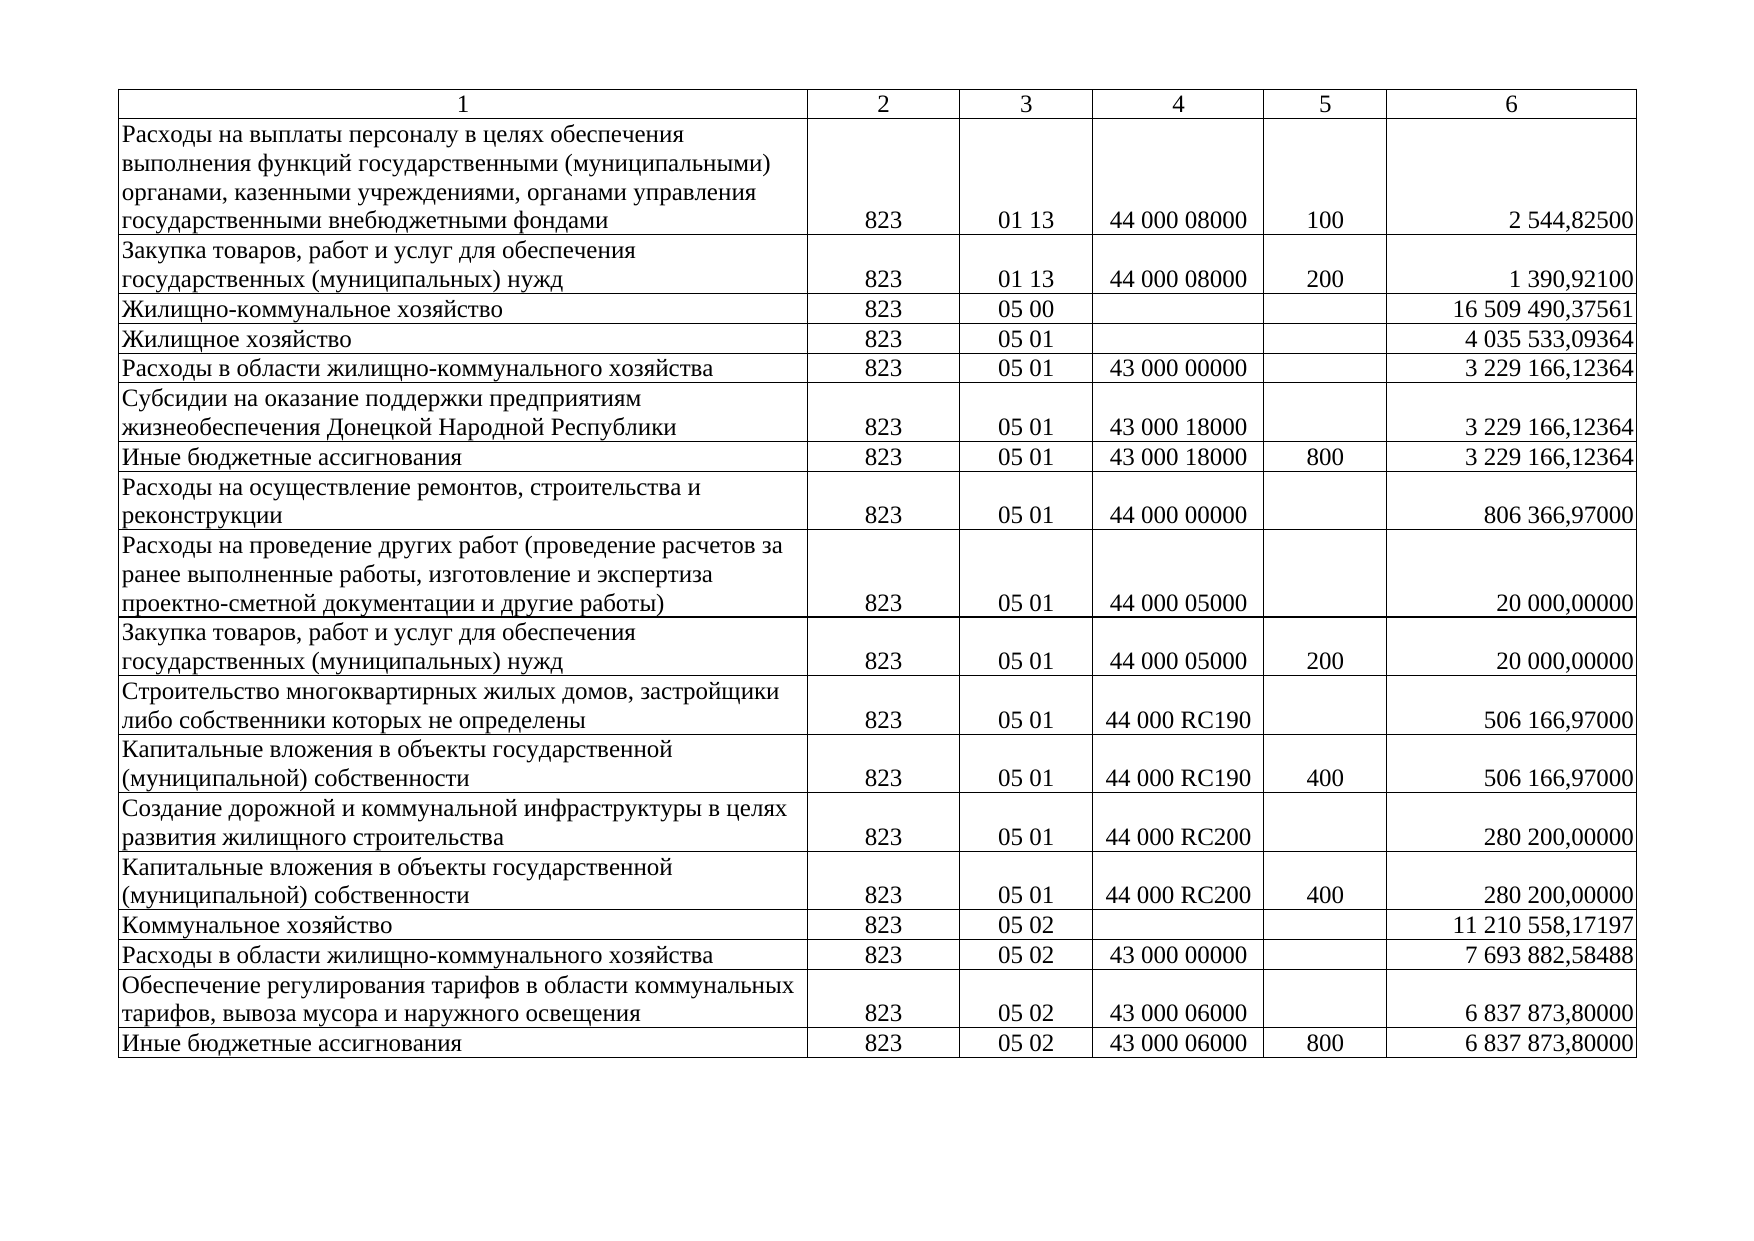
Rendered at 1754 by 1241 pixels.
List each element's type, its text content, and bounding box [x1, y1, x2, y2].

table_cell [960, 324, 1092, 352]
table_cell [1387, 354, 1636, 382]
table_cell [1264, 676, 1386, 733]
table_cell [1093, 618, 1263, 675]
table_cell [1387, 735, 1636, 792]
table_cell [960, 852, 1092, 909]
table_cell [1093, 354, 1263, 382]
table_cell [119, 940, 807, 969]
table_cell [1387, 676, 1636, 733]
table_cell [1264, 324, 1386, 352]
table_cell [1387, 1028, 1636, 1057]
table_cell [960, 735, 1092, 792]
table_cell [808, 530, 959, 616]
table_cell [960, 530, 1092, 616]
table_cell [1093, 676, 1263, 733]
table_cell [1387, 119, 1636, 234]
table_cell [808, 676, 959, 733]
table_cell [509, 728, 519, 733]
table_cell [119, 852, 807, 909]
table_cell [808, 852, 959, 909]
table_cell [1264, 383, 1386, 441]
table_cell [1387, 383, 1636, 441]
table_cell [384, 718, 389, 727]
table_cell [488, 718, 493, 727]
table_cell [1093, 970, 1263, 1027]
table_header 5 [1264, 90, 1386, 118]
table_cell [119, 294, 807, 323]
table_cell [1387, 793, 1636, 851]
table_header 4 [1093, 90, 1263, 118]
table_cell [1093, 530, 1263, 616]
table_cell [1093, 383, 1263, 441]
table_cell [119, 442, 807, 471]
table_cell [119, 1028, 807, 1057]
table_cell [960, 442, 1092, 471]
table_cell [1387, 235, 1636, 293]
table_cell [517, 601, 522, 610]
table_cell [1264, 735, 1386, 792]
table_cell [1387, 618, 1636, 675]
table_header 3 [960, 90, 1092, 118]
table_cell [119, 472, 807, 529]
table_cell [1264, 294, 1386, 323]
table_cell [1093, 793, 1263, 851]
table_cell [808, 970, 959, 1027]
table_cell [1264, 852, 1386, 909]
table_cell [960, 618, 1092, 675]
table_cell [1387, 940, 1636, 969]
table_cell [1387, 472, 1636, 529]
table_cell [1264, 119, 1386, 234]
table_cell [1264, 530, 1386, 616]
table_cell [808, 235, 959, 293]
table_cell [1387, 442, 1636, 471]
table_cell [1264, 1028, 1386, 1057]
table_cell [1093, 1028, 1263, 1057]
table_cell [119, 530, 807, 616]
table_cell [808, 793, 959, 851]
table_header 1 [119, 90, 807, 118]
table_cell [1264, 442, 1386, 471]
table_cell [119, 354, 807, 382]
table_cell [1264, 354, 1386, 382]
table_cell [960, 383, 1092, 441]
table_header 2 [808, 90, 959, 118]
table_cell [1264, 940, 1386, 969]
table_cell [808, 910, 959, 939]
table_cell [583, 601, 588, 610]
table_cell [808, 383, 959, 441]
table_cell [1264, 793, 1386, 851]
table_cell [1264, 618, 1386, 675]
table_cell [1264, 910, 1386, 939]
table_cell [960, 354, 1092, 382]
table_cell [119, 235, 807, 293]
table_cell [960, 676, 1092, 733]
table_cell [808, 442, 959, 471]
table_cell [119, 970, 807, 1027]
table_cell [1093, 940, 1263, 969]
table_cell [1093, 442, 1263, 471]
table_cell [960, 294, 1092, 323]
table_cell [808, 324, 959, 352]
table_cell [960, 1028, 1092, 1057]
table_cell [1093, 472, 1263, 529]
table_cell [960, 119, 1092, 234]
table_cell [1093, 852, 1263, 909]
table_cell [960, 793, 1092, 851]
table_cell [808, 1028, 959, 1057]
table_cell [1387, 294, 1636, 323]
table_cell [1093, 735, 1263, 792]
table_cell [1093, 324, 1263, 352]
table_header 6 [1387, 90, 1636, 118]
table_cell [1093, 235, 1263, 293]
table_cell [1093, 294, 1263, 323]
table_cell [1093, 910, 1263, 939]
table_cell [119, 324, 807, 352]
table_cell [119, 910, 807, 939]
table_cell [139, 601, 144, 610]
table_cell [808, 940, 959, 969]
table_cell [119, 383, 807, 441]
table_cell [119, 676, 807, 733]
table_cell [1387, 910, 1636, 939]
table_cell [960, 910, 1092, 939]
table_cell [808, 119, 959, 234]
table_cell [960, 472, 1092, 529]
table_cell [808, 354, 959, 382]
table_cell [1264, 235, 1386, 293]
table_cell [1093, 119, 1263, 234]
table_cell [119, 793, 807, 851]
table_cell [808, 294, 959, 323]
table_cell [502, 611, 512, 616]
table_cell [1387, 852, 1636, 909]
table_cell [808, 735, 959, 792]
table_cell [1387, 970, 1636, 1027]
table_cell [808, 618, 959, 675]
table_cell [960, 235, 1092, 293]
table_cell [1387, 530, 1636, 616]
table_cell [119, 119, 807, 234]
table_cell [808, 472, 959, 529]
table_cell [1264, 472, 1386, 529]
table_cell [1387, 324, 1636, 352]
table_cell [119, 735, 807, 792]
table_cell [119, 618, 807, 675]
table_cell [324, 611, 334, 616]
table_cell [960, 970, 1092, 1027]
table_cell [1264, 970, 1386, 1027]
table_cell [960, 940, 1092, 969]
